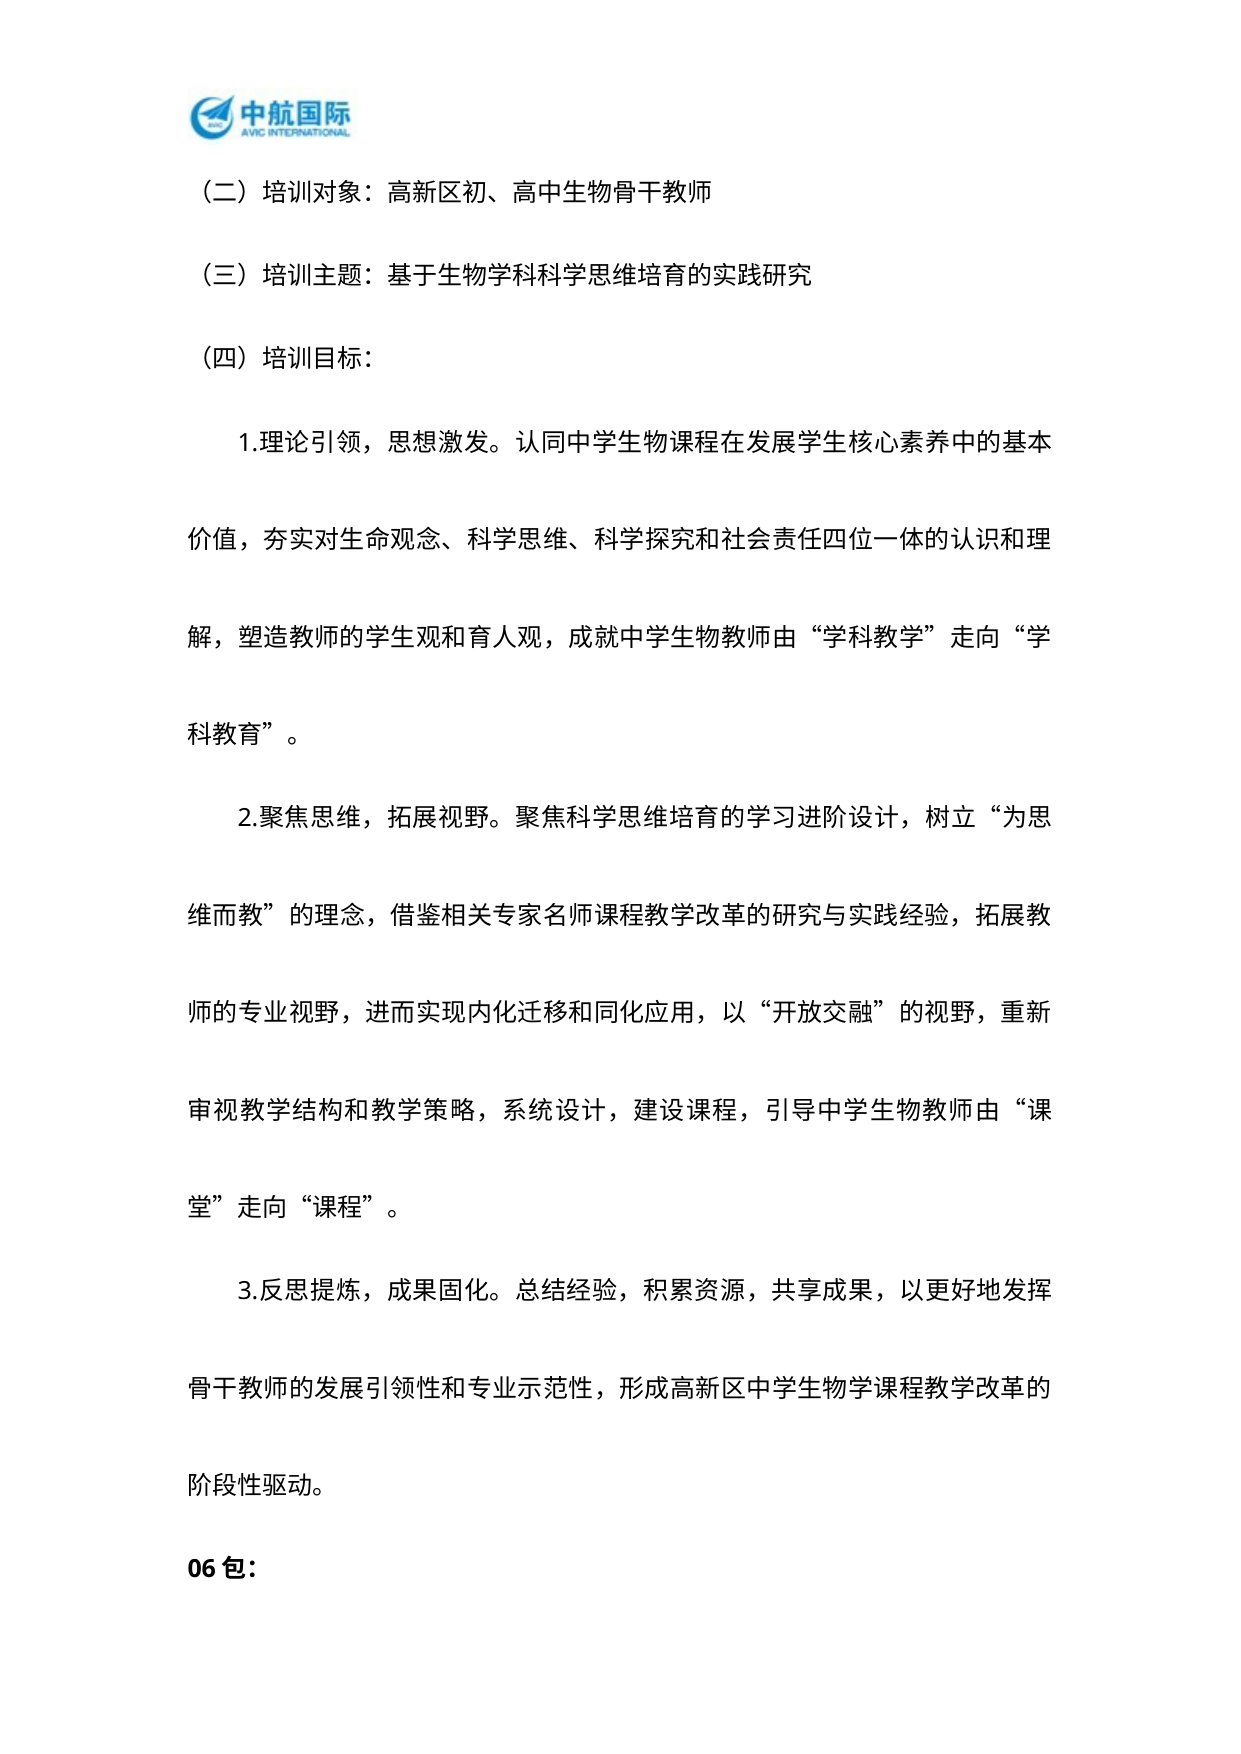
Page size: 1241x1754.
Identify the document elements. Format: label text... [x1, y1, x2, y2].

text 1.理论引领，思想激发。认同中学生物课程在发展学生核心素养中的基本价值，夯实对生命观念、科学思维、科学探究和社会责任四位一体的认识和理解，塑造教师的学生观和育人观，成就中学生物教师由“学科教学”走向“学科教育”。 [187, 408, 1053, 765]
text 3.反思提炼，成果固化。总结经验，积累资源，共享成果，以更好地发挥骨干教师的发展引领性和专业示范性，形成高新区中学生物学课程教学改革的阶段性驱动。 [187, 1256, 1053, 1516]
text 2.聚焦思维，拓展视野。聚焦科学思维培育的学习进阶设计，树立“为思维而教”的理念，借鉴相关专家名师课程教学改革的研究与实践经验，拓展教师的专业视野，进而实现内化迁移和同化应用，以“开放交融”的视野，重新审视教学结构和教学策略，系统设计，建设课程，引导中学生物教师由“课堂”走向“课程”。 [187, 783, 1053, 1238]
text （四）培训目标： [187, 324, 1053, 389]
text （二）培训对象：高新区初、高中生物骨干教师 [187, 158, 1053, 223]
text 06包： [187, 1534, 1053, 1599]
picture [187, 88, 358, 145]
text （三）培训主题：基于生物学科科学思维培育的实践研究 [187, 241, 1053, 306]
